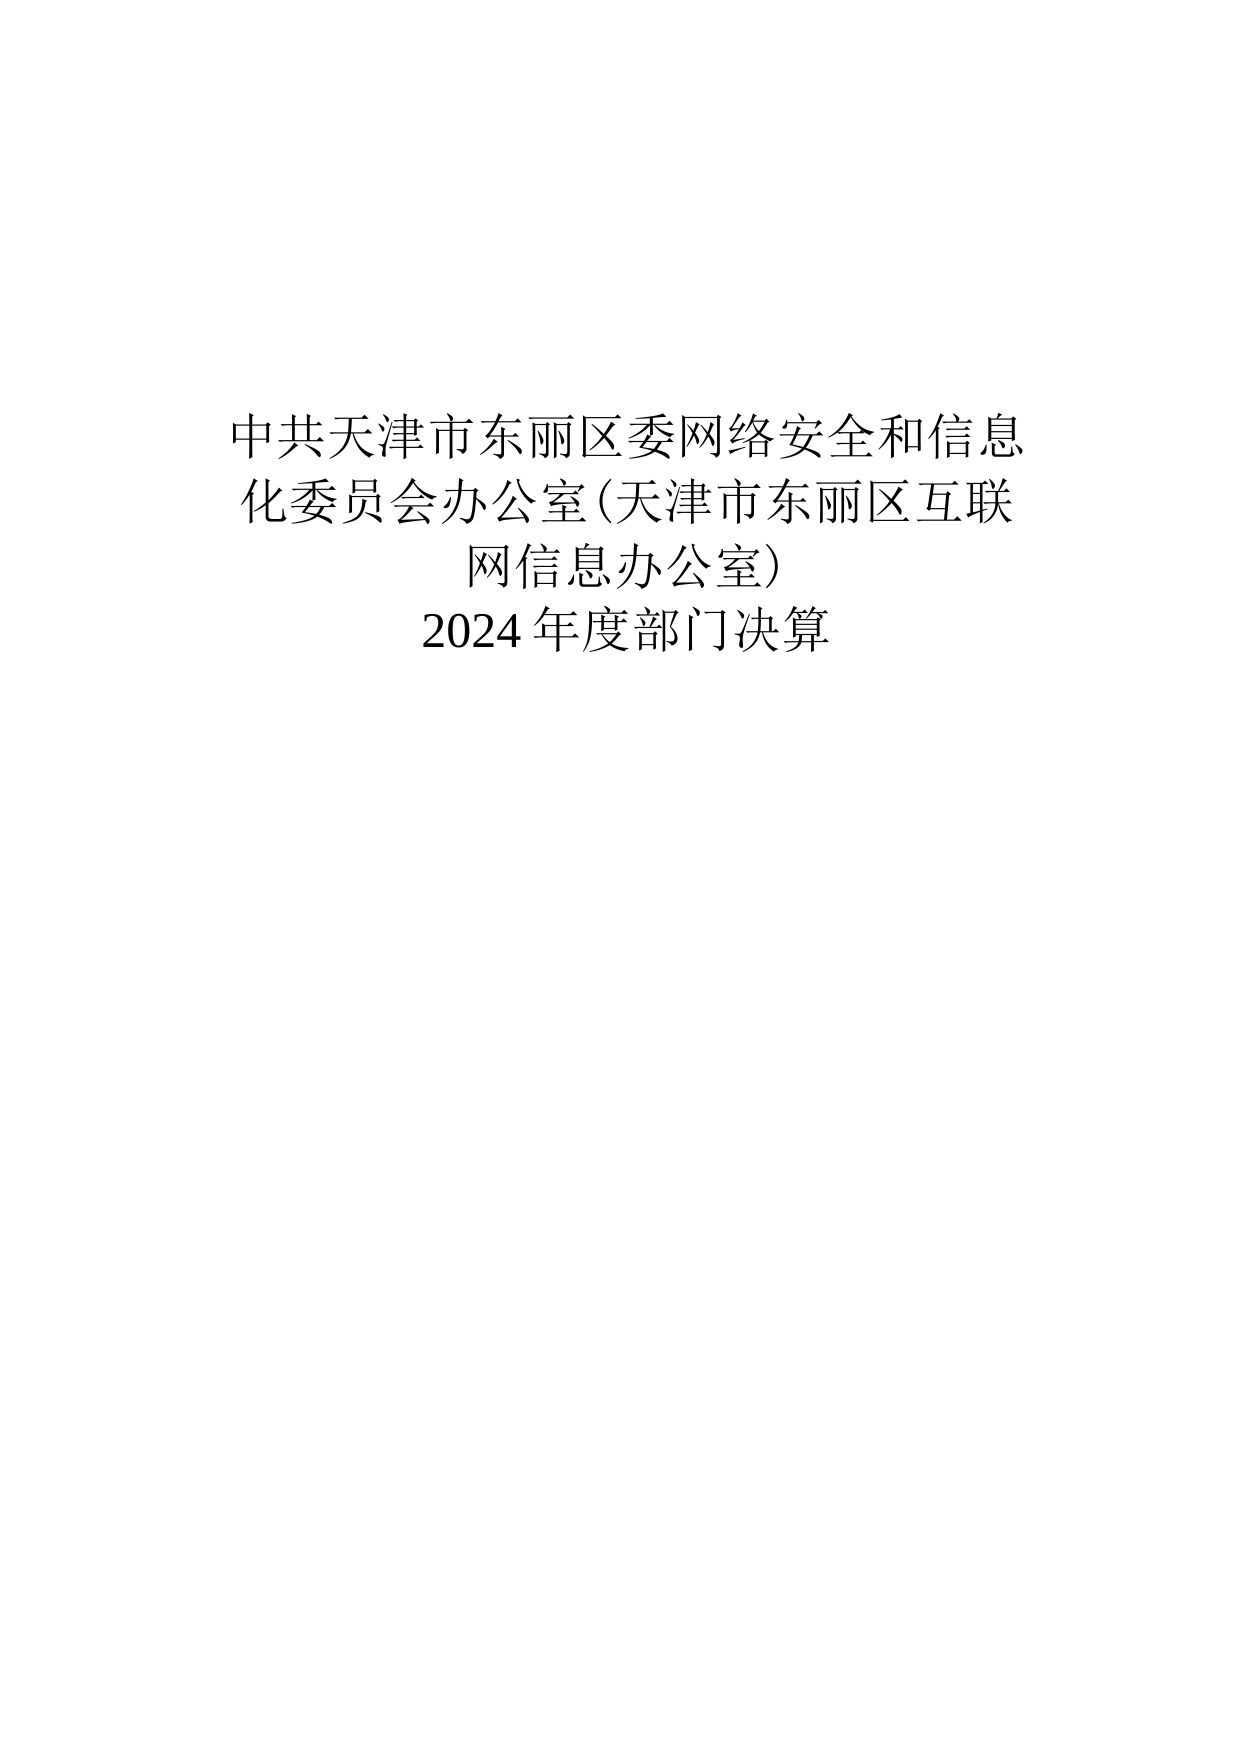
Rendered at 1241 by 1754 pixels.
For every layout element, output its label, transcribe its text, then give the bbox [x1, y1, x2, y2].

text 中共天津市东丽区委网络安全和信息化委员会办公室(天津市东丽区互联网信息办公室) [218, 400, 1033, 595]
text 2024年度部门决算 [218, 595, 1033, 660]
